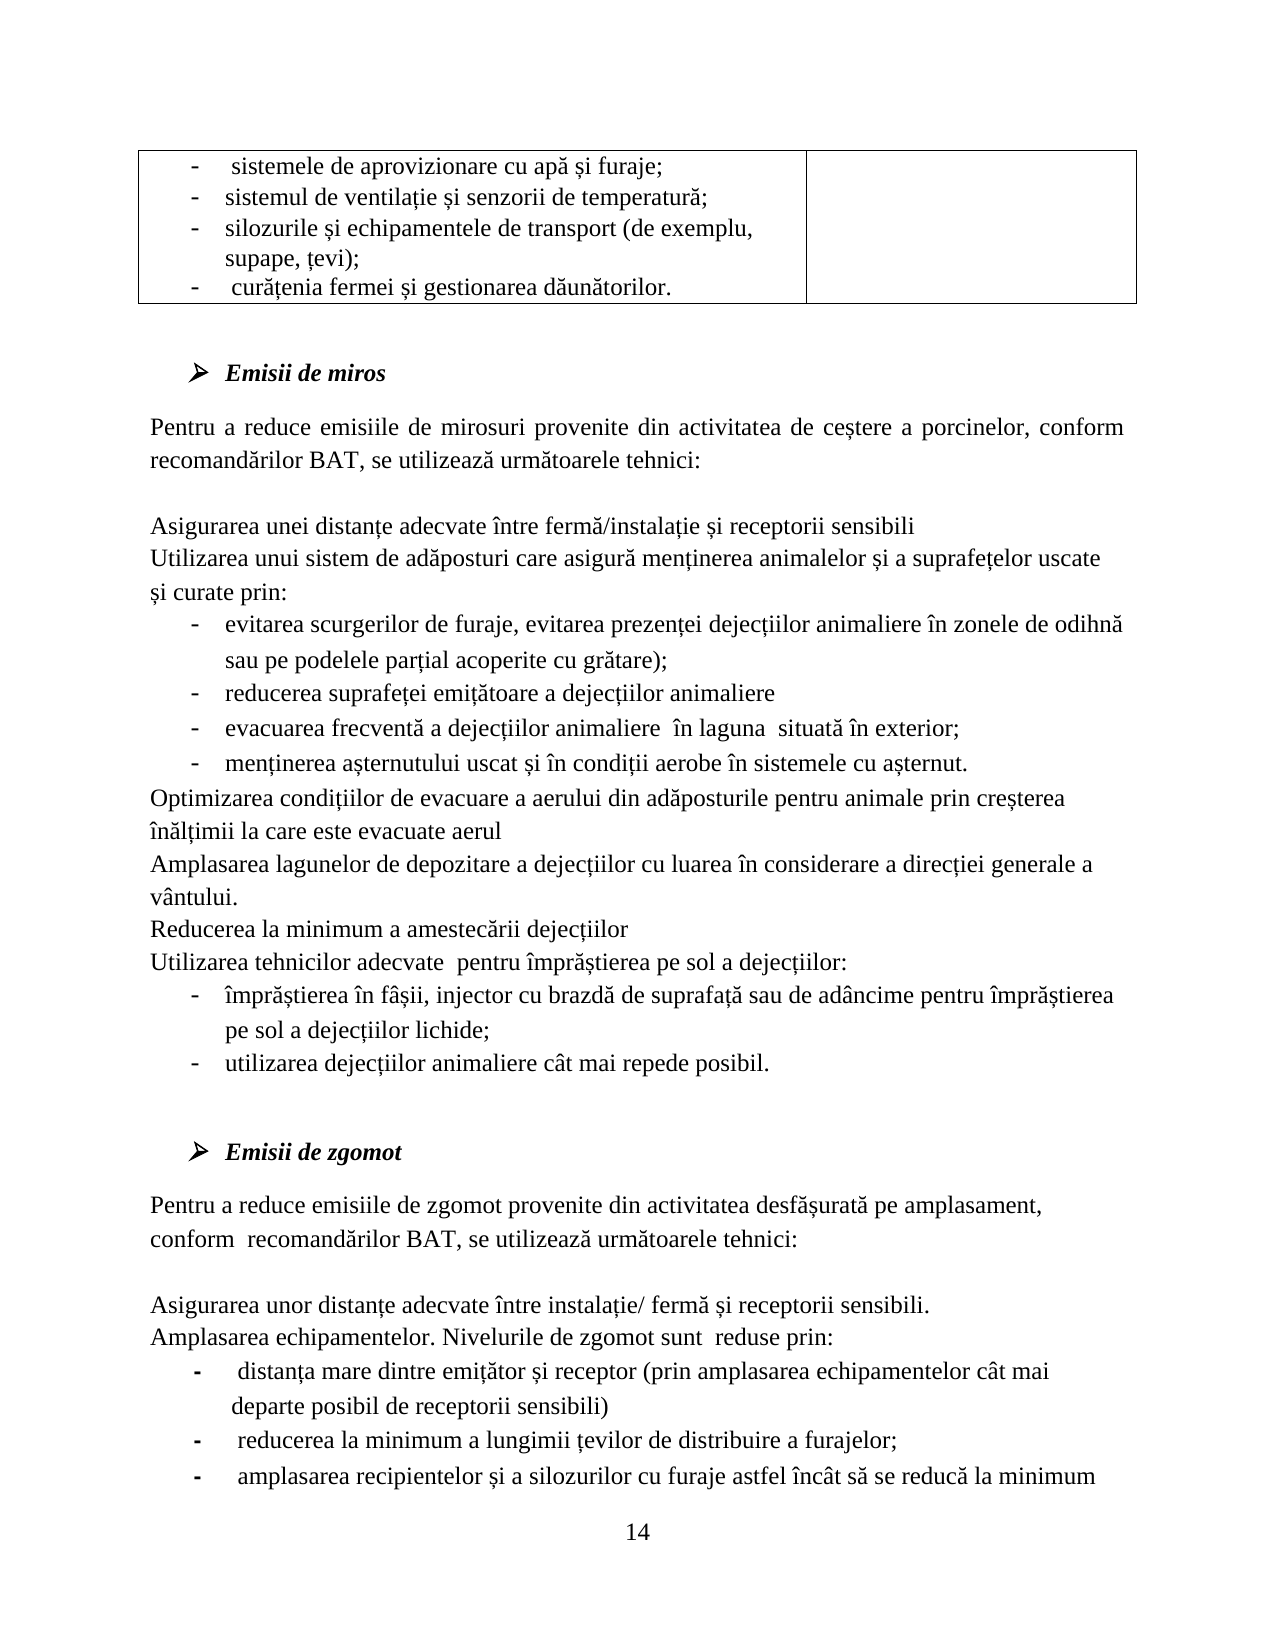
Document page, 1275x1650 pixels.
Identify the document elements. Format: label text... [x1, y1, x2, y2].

text Pentru a reduce emisiile de zgomot provenite din activitatea desfășurată pe amplasament, conform recomandărilor BAT, se utilizează următoarele tehnici: [150, 1191, 1125, 1252]
list Emisii de zgomot [187, 1137, 1125, 1166]
table_cell Utilizarea tehnicilor adecvate pentru împrăștierea pe sol a dejecțiilor: împrăștierea în fâșii, injector cu brazdă de suprafață sau de adâncime pentru împrăștierea pe sol a dejecțiilor lichide; utilizarea dejecțiilor animaliere cât mai repede posibil. [139, 947, 1134, 1083]
table_cell Amplasarea lagunelor de depozitare a dejecțiilor cu luarea în considerare a direcției generale a vântului. [139, 849, 1134, 914]
table_cell Utilizarea unui sistem de adăposturi care asigură menținerea animalelor și a suprafețelor uscate și curate prin: evitarea scurgerilor de furaje, evitarea prezenței dejecțiilor animaliere în zonele de odihnă sau pe podelele parțial acoperite cu grătare); reducerea suprafeței emițătoare a dejecțiilor animaliere evacuarea frecventă a dejecțiilor animaliere în laguna situată în exterior; menținerea așternutului uscat și în condiții aerobe în sistemele cu așternut. [139, 544, 1134, 783]
table_cell Optimizarea condițiilor de evacuare a aerului din adăposturile pentru animale prin creșterea înălțimii la care este evacuate aerul [139, 783, 1134, 849]
list Emisii de miros [187, 358, 1125, 387]
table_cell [807, 151, 1136, 303]
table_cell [139, 151, 806, 303]
table_cell Reducerea la minimum a amestecării dejecțiilor [139, 915, 1134, 947]
table_header Asigurarea unor distanțe adecvate între instalație/ fermă și receptorii sensibili. [139, 1290, 1134, 1322]
table_header Asigurarea unei distanțe adecvate între fermă/instalație și receptorii sensibili [139, 511, 1134, 543]
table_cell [139, 1322, 1134, 1491]
text Pentru a reduce emisiile de mirosuri provenite din activitatea de ceștere a porcinelor, conform recomandărilor BAT, se utilizează următoarele tehnici: [150, 412, 1125, 474]
